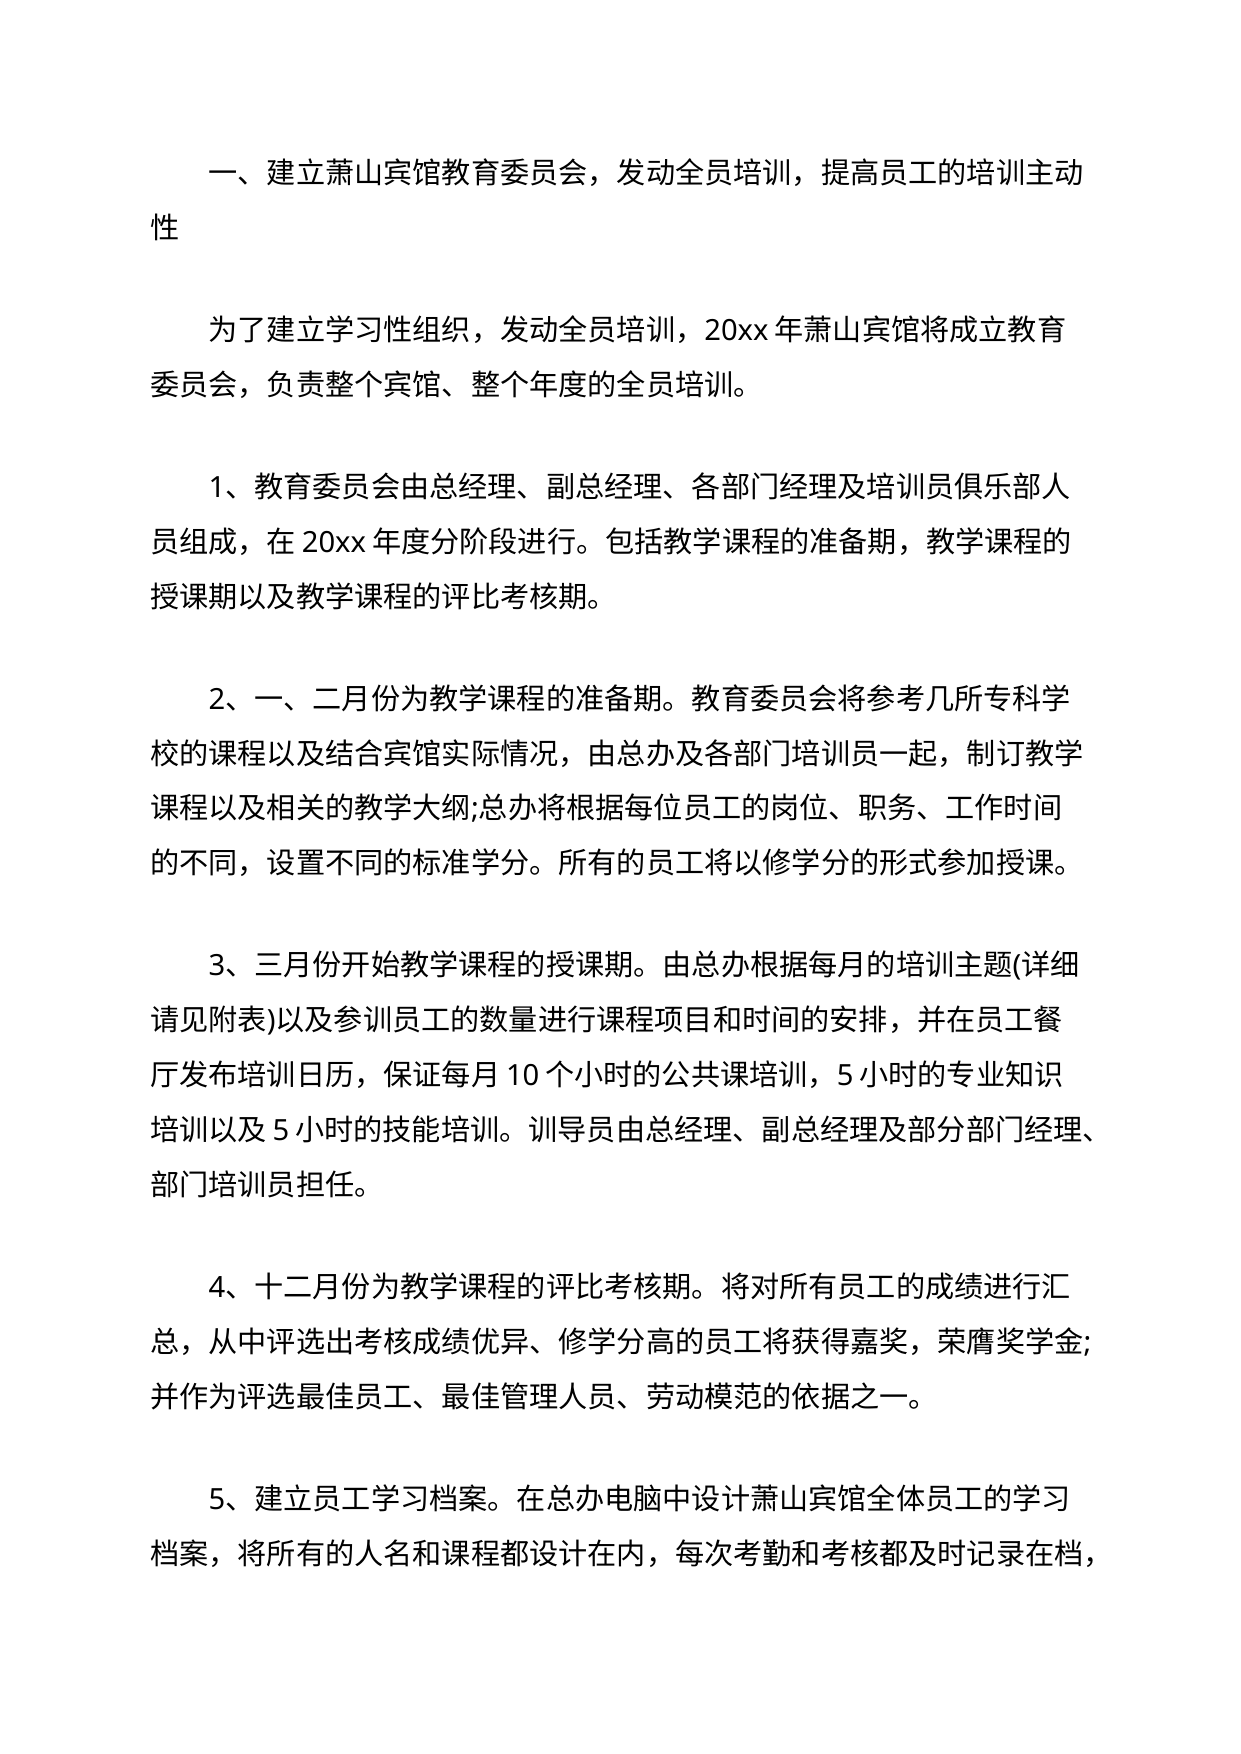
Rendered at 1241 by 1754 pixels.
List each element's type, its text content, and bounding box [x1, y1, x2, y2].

text 3、三月份开始教学课程的授课期。由总办根据每月的培训主题(详细请见附表)以及参训员工的数量进行课程项目和时间的安排，并在员工餐厅发布培训日历，保证每月10个小时的公共课培训，5小时的专业知识培训以及5小时的技能培训。训导员由总经理、副总经理及部分部门经理、部门培训员担任。 [150, 942, 1090, 1204]
text 4、十二月份为教学课程的评比考核期。将对所有员工的成绩进行汇总，从中评选出考核成绩优异、修学分高的员工将获得嘉奖，荣膺奖学金;并作为评选最佳员工、最佳管理人员、劳动模范的依据之一。 [150, 1264, 1090, 1416]
text 一、建立萧山宾馆教育委员会，发动全员培训，提高员工的培训主动性 [150, 150, 1090, 247]
text 1、教育委员会由总经理、副总经理、各部门经理及培训员俱乐部人员组成，在20xx年度分阶段进行。包括教学课程的准备期，教学课程的授课期以及教学课程的评比考核期。 [150, 463, 1090, 616]
text 2、一、二月份为教学课程的准备期。教育委员会将参考几所专科学校的课程以及结合宾馆实际情况，由总办及各部门培训员一起，制订教学课程以及相关的教学大纲;总办将根据每位员工的岗位、职务、工作时间的不同，设置不同的标准学分。所有的员工将以修学分的形式参加授课。 [150, 675, 1090, 882]
text 为了建立学习性组织，发动全员培训，20xx年萧山宾馆将成立教育委员会，负责整个宾馆、整个年度的全员培训。 [150, 307, 1090, 404]
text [150, 1475, 1090, 1573]
